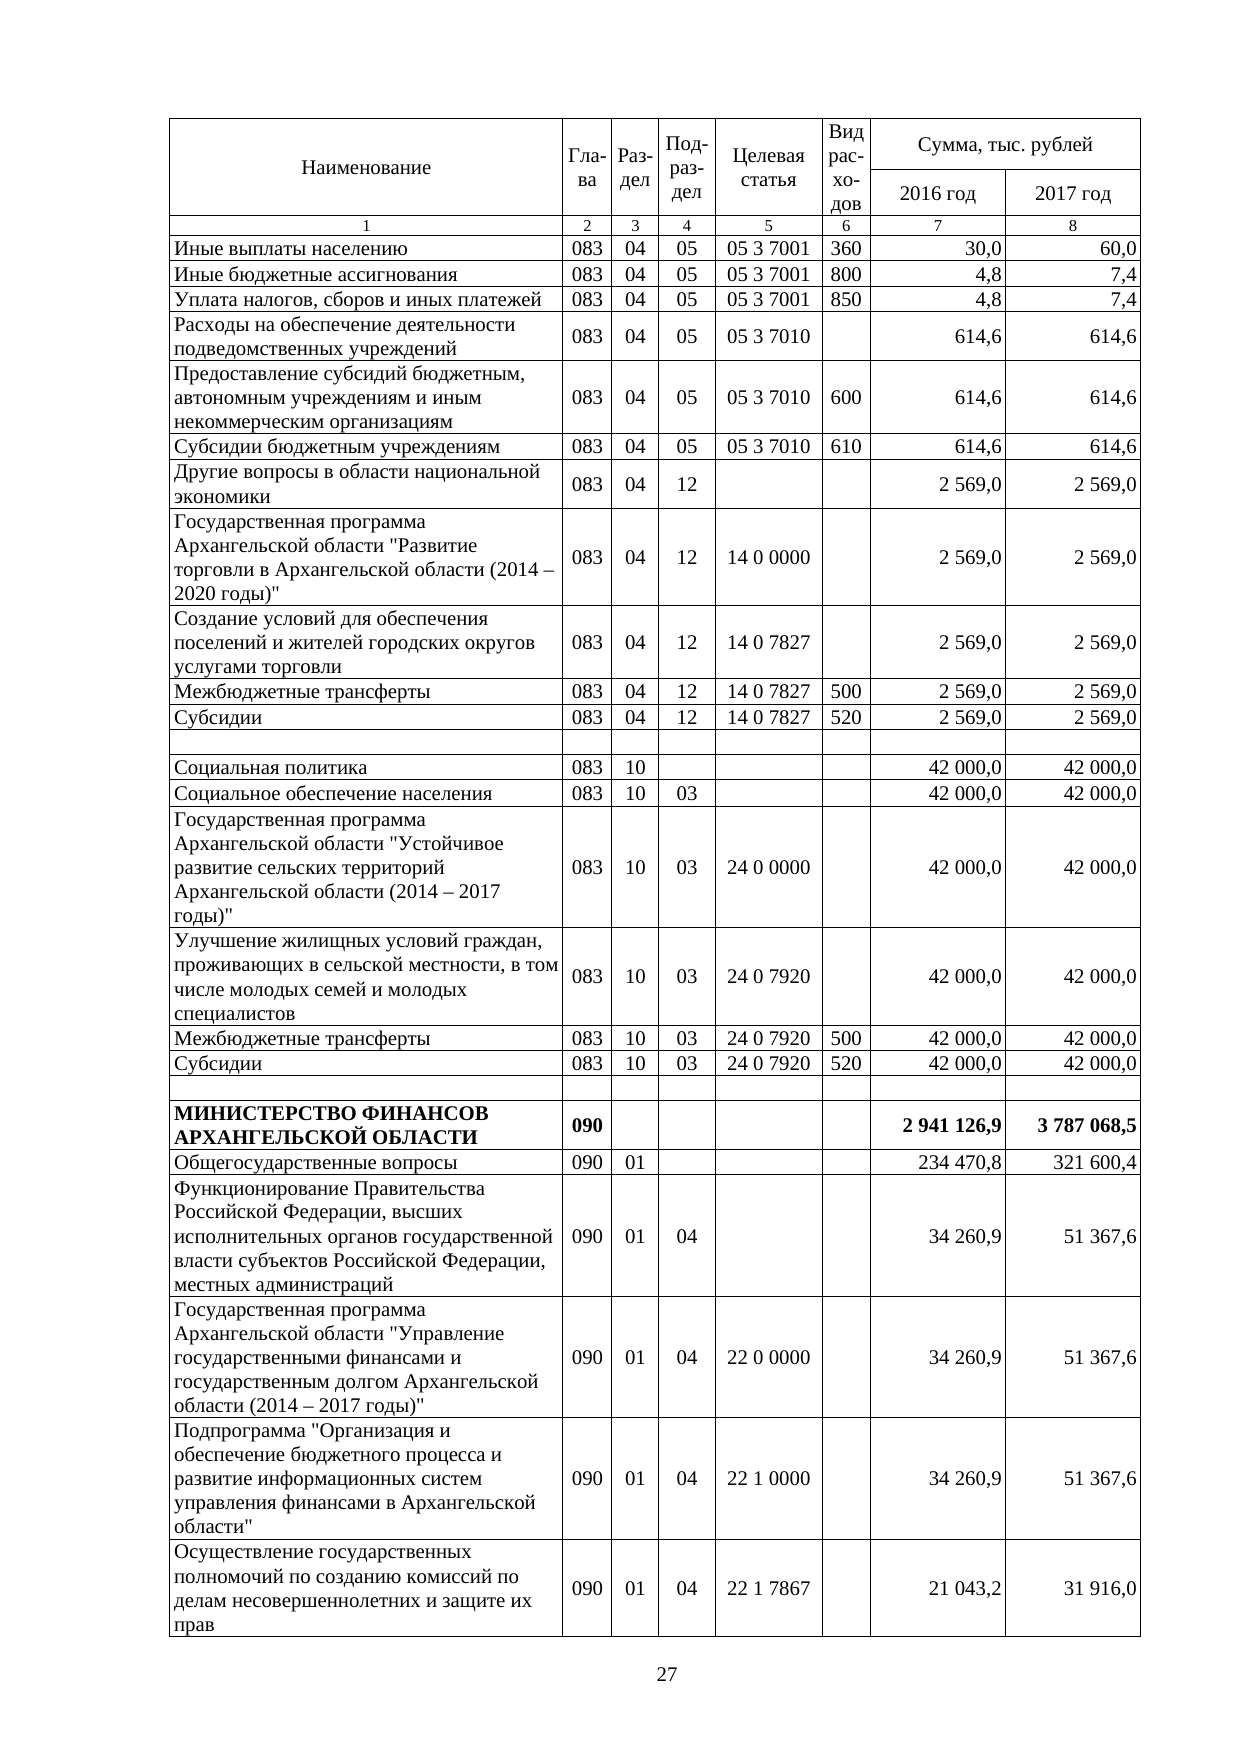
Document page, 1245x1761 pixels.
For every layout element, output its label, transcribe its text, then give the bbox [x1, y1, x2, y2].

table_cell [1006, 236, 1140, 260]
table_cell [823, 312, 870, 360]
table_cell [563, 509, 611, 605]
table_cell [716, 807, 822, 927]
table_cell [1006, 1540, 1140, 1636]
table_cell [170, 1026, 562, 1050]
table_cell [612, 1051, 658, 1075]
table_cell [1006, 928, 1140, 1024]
table_cell 2 [563, 216, 611, 235]
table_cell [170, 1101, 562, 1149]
table_cell 6 [823, 216, 870, 235]
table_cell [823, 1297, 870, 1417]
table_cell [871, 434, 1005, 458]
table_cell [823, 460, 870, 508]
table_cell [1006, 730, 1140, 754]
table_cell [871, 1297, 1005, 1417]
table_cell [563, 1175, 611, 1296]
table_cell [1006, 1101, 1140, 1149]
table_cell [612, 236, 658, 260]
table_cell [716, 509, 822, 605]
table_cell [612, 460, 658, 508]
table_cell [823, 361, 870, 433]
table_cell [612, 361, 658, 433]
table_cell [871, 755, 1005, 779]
table_header Раз- дел [612, 119, 658, 215]
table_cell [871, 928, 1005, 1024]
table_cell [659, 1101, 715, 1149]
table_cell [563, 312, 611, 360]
table_header Целевая статья [716, 119, 822, 215]
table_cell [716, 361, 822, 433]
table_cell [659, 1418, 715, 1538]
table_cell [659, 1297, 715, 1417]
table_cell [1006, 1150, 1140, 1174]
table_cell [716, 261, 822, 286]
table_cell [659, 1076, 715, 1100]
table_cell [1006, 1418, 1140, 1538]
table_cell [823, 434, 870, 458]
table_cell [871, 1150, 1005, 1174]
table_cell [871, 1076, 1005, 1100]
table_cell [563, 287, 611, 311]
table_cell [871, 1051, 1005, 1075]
table_header Сумма, тыс. рублей [871, 119, 1140, 169]
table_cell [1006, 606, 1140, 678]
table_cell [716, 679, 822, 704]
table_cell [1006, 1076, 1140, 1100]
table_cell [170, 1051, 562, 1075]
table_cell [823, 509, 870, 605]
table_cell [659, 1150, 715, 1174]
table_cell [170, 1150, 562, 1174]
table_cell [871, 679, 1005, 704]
table_cell 3 [612, 216, 658, 235]
table_cell 2017 год [1006, 170, 1140, 215]
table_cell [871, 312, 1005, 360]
table_cell 1 [170, 216, 562, 235]
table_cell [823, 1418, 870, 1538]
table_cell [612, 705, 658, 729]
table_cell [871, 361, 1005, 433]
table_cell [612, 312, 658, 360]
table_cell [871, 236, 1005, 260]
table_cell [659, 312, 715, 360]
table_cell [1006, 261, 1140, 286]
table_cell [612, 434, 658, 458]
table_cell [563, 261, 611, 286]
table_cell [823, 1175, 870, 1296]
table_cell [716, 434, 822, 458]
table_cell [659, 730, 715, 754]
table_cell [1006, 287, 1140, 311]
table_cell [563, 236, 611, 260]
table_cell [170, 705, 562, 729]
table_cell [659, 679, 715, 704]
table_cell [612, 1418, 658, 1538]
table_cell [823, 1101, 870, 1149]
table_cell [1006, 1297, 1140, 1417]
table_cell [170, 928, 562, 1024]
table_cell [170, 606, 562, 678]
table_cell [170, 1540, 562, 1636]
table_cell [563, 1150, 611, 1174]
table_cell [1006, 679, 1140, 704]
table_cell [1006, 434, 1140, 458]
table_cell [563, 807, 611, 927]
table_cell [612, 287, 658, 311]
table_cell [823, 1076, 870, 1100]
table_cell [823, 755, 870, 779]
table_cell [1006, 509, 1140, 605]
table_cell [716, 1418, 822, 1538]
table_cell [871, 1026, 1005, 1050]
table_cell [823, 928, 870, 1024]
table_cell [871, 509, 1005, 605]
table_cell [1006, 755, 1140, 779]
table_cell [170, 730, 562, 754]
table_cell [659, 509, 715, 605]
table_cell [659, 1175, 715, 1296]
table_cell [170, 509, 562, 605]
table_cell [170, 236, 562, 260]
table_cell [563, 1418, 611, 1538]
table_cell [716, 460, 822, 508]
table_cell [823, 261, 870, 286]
table_header Вид рас- хо- дов [823, 119, 870, 215]
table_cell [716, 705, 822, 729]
table_cell 5 [716, 216, 822, 235]
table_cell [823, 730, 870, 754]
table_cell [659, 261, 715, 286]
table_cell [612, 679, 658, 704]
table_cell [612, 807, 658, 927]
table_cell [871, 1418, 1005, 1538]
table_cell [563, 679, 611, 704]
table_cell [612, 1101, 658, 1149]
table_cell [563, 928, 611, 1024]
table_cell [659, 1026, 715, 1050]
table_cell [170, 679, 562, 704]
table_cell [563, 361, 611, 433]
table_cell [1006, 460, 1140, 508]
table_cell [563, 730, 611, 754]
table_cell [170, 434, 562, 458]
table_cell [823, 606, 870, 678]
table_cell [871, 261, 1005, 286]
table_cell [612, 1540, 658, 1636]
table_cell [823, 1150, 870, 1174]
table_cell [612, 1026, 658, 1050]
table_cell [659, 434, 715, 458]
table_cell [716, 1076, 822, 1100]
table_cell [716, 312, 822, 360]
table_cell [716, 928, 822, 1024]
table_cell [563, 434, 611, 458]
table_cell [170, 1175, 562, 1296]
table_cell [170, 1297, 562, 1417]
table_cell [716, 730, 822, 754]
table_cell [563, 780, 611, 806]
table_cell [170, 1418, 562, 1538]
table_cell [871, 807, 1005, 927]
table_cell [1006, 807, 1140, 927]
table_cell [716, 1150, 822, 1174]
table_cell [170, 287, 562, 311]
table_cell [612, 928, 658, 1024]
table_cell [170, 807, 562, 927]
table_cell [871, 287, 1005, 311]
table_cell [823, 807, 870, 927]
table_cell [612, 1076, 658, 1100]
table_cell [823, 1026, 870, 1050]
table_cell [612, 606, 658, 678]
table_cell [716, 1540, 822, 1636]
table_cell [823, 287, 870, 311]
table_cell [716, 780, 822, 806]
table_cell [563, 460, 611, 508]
table_cell 8 [1006, 216, 1140, 235]
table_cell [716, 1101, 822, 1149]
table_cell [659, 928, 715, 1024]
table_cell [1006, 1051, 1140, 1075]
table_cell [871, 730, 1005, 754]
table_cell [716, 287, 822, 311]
table_header Гла- ва [563, 119, 611, 215]
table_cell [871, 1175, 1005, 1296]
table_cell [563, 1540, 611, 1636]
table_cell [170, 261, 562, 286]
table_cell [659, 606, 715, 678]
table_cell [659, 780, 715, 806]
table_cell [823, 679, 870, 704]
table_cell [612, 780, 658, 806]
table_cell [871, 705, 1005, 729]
table_header Под- раз- дел [659, 119, 715, 215]
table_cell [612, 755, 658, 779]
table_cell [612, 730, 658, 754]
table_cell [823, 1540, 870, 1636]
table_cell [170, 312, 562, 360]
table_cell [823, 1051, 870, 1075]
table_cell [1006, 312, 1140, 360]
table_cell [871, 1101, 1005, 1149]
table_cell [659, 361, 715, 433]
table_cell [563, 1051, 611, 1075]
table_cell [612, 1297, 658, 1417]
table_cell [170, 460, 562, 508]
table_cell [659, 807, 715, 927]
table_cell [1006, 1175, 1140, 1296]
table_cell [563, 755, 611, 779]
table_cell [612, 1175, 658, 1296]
table_cell 2016 год [871, 170, 1005, 215]
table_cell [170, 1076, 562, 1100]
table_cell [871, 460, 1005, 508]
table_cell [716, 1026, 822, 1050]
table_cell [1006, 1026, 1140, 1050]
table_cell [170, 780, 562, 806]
table_cell 7 [871, 216, 1005, 235]
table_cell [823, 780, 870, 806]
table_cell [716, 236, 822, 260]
table_header Наименование [170, 119, 562, 215]
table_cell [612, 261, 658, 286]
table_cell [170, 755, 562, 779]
table_cell 4 [659, 216, 715, 235]
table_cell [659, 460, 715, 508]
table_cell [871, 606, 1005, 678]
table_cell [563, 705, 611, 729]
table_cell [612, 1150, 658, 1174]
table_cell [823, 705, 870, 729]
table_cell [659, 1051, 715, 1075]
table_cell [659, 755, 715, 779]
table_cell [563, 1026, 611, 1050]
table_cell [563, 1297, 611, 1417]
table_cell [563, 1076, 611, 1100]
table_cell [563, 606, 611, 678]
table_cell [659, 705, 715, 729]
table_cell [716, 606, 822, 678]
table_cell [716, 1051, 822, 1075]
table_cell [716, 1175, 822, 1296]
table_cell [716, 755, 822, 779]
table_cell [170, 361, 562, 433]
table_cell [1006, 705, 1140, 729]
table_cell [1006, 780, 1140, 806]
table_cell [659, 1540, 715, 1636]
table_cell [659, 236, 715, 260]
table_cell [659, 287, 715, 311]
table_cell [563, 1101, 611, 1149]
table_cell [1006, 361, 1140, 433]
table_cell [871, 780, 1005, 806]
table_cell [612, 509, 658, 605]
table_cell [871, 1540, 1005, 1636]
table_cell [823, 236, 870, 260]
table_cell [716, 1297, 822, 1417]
